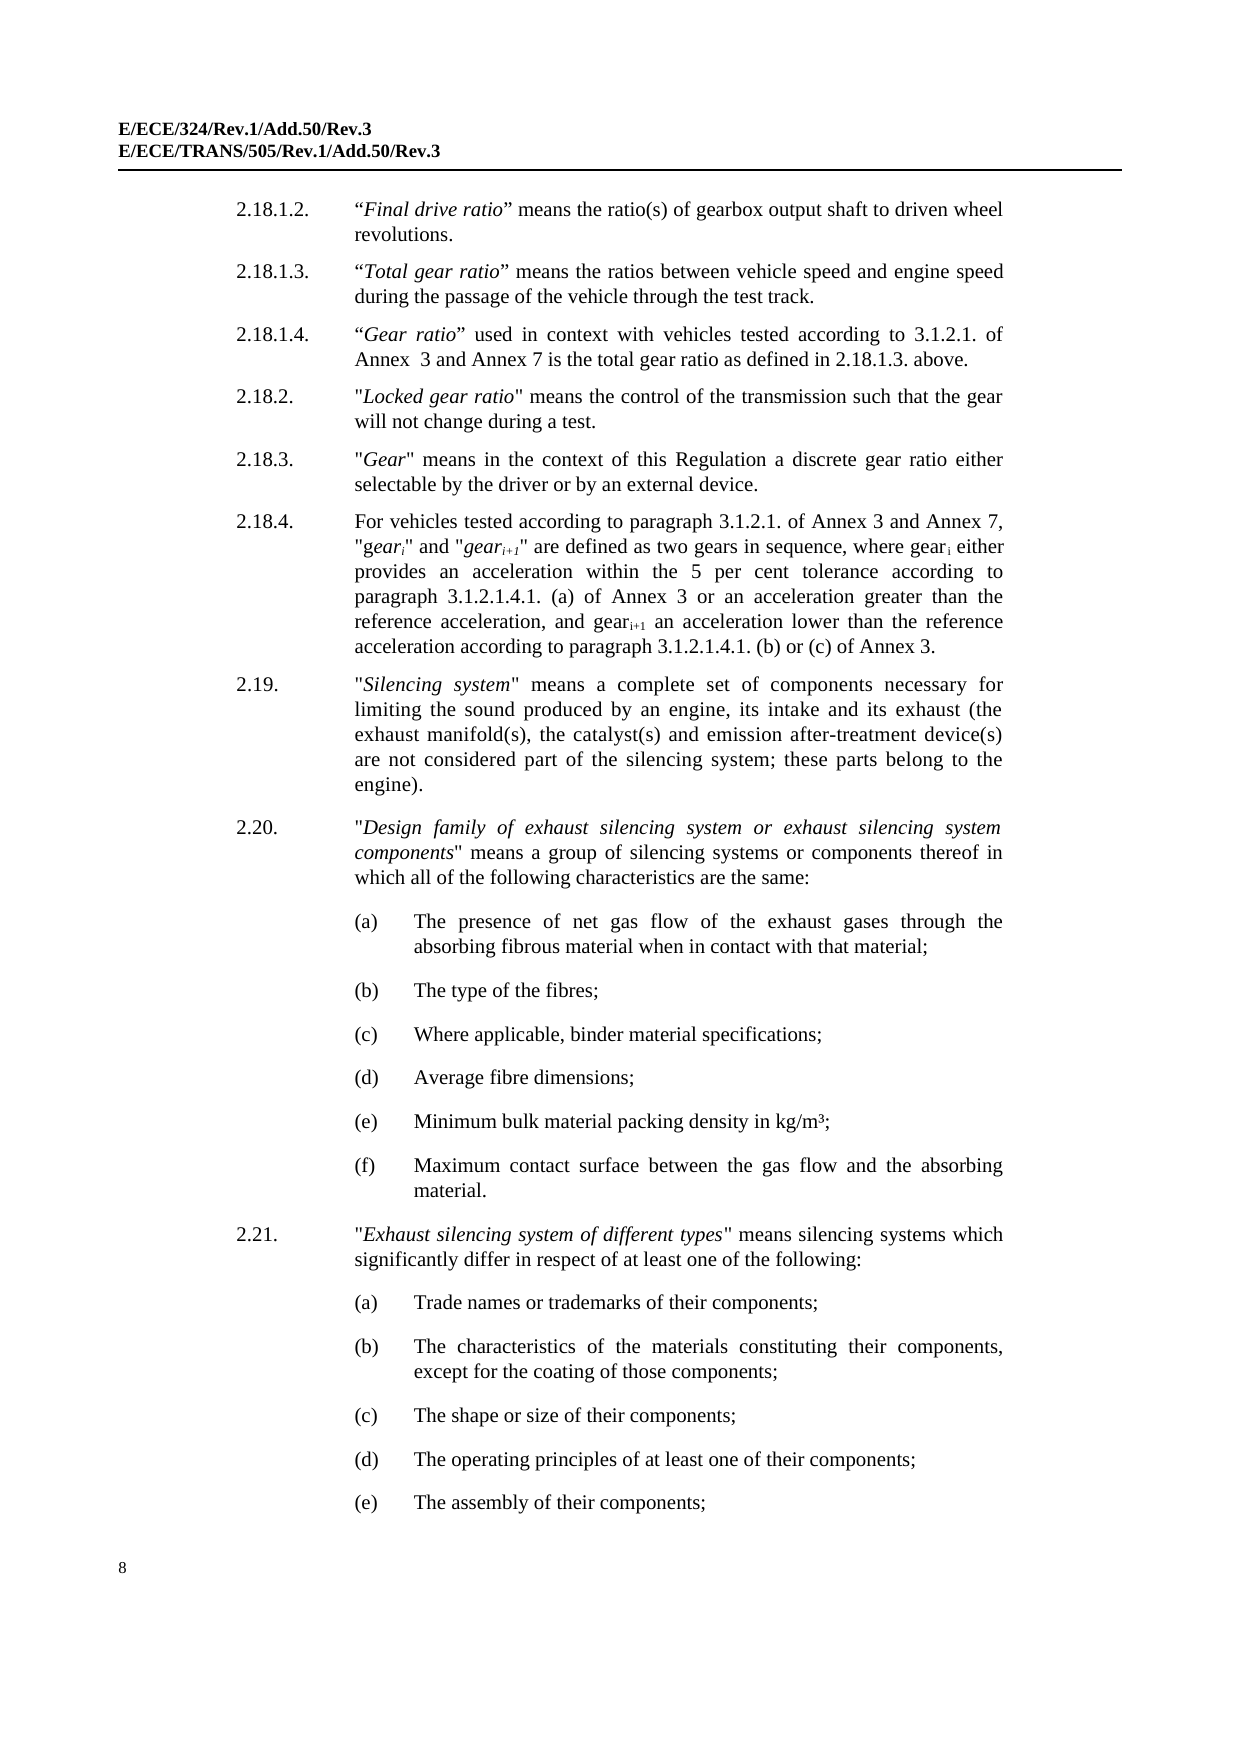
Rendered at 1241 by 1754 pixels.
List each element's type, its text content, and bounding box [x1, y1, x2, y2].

text (b) The characteristics of the materials constituting their components, except for the coating of those components; [354, 1333, 1004, 1383]
text (b) The type of the fibres; [354, 977, 1004, 1002]
text (a) Trade names or trademarks of their components; [354, 1289, 1004, 1314]
text 2.20. "Design family of exhaust silencing system or exhaust silencing system components" means a group of silencing systems or components thereof in which all of the following characteristics are the same: [236, 814, 1004, 889]
text 2.18.4. For vehicles tested according to paragraph 3.1.2.1. of Annex 3 and Annex 7, "geari" and "geari+1" are defined as two gears in sequence, where geari either provides an acceleration within the 5 per cent tolerance according to paragraph 3.1.2.1.4.1. (a) of Annex 3 or an acceleration greater than the reference acceleration, and geari+1 an acceleration lower than the reference acceleration according to paragraph 3.1.2.1.4.1. (b) or (c) of Annex 3. [236, 508, 1004, 658]
text (a) The presence of net gas flow of the exhaust gases through the absorbing fibrous material when in contact with that material; [354, 908, 1004, 958]
text 2.18.3. "Gear" means in the context of this Regulation a discrete gear ratio either selectable by the driver or by an external device. [236, 446, 1004, 496]
text 2.18.2. "Locked gear ratio" means the control of the transmission such that the gear will not change during a test. [236, 383, 1004, 433]
text (d) The operating principles of at least one of their components; [354, 1446, 1004, 1471]
text (d) Average fibre dimensions; [354, 1064, 1004, 1089]
text (c) The shape or size of their components; [354, 1402, 1004, 1427]
text (c) Where applicable, binder material specifications; [354, 1021, 1004, 1046]
text 2.18.1.4. “Gear ratio” used in context with vehicles tested according to 3.1.2.1. of Annex 3 and Annex 7 is the total gear ratio as defined in 2.18.1.3. above. [236, 321, 1004, 371]
text (f) Maximum contact surface between the gas flow and the absorbing material. [354, 1152, 1004, 1202]
text 2.19. "Silencing system" means a complete set of components necessary for limiting the sound produced by an engine, its intake and its exhaust (the exhaust manifold(s), the catalyst(s) and emission after-treatment device(s) are not considered part of the silencing system; these parts belong to the engine). [236, 671, 1004, 796]
text (e) Minimum bulk material packing density in kg/m³; [354, 1108, 1004, 1133]
text 2.18.1.2. “Final drive ratio” means the ratio(s) of gearbox output shaft to driven wheel revolutions. [236, 196, 1004, 246]
text 2.21. "Exhaust silencing system of different types" means silencing systems which significantly differ in respect of at least one of the following: [236, 1221, 1004, 1271]
text (e) The assembly of their components; [354, 1489, 1004, 1514]
text 2.18.1.3. “Total gear ratio” means the ratios between vehicle speed and engine speed during the passage of the vehicle through the test track. [236, 258, 1004, 308]
